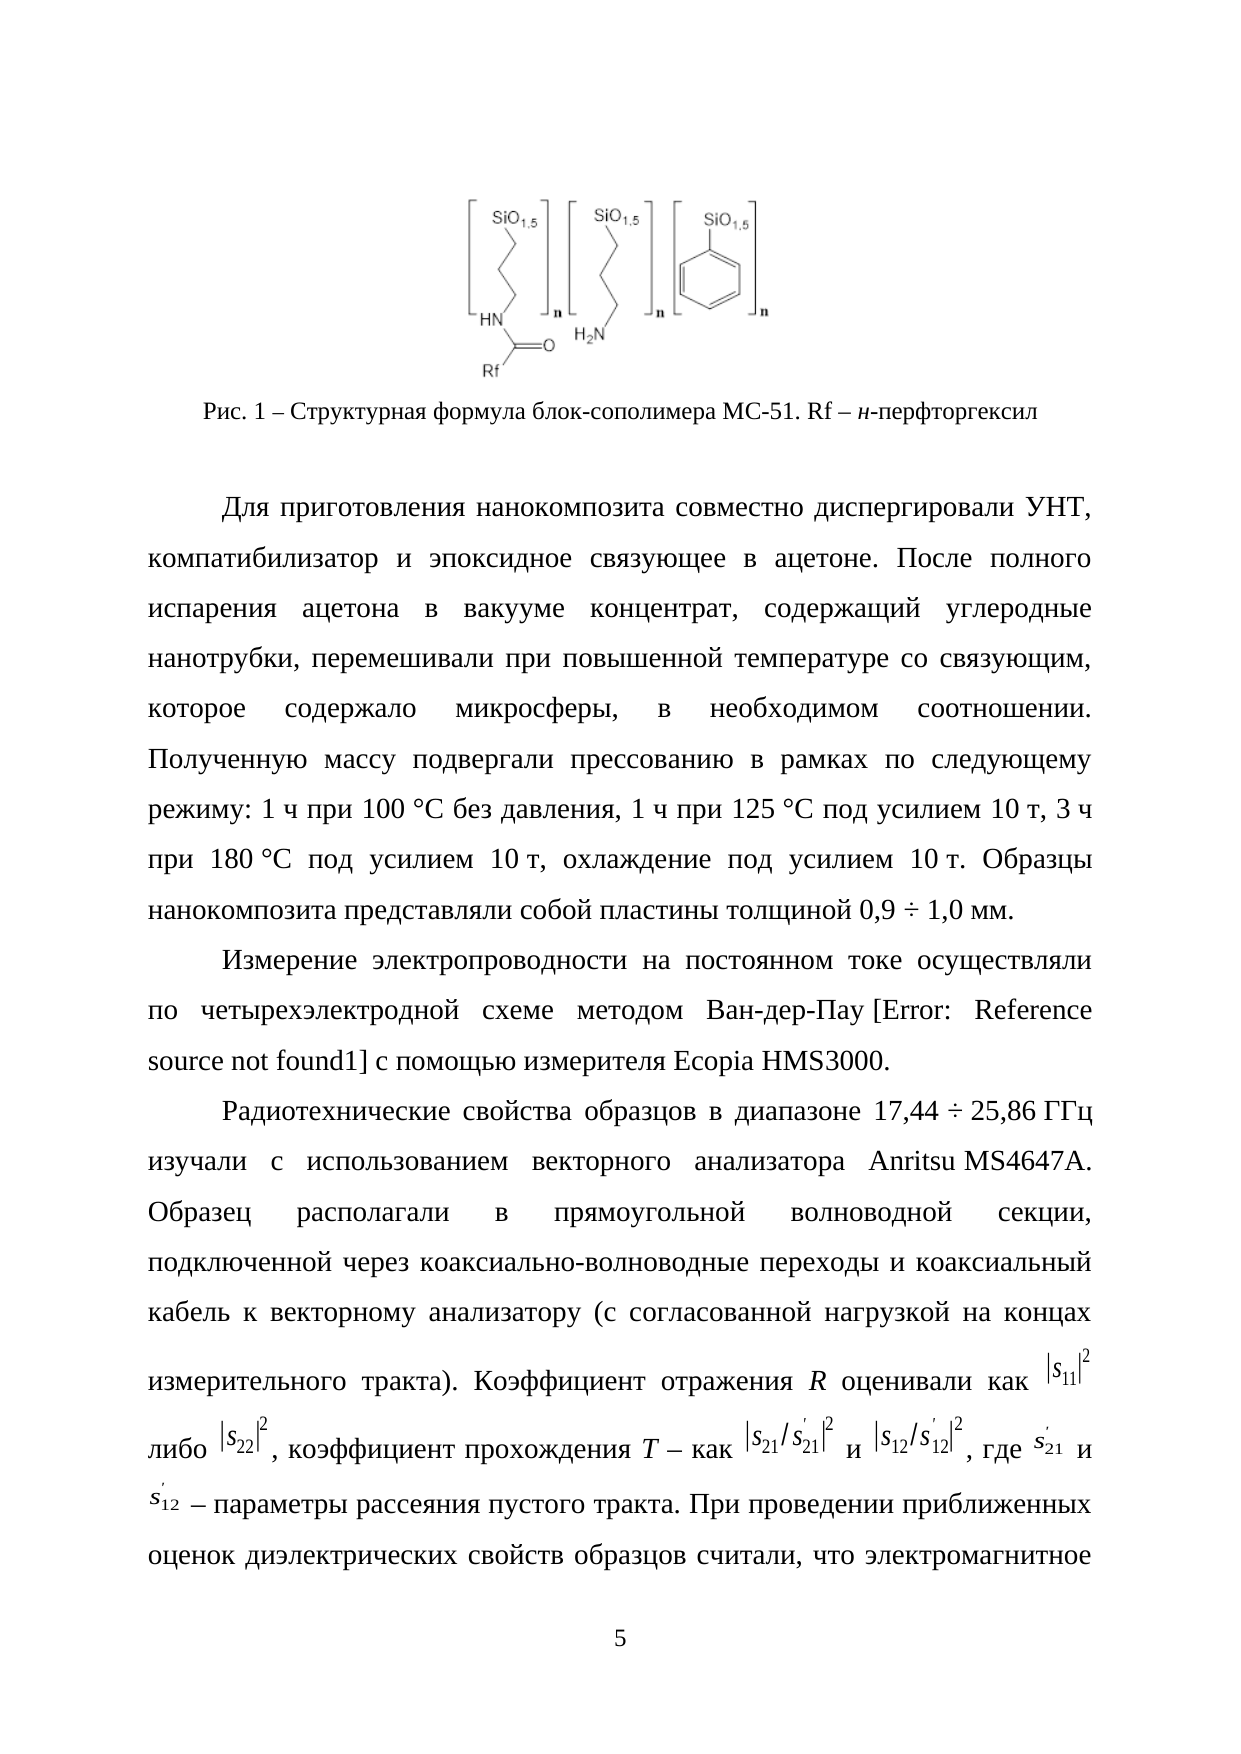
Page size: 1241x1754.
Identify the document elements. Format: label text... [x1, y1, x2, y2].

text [148, 1093, 1092, 1570]
text Для приготовления нанокомпозита совместно диспергировали УНТ, компатибилизатор и эпоксидное связующее в ацетоне. После полного испарения ацетона в вакууме концентрат, содержащий углеродные нанотрубки, перемешивали при повышенной температуре со связующим, которое содержало микросферы, в необходимом соотношении. Полученную массу подвергали прессованию в рамках по следующему режиму: 1 ч при 100 °C без давления, 1 ч при 125 °C под усилием 10 т, 3 ч при 180 °C под усилием 10 т, охлаждение под усилием 10 т. Образцы нанокомпозита представляли собой пластины толщиной 0,9 ÷ 1,0 мм. [148, 489, 1092, 925]
picture [467, 198, 774, 382]
text Рис. 1 – Структурная формула блок-сополимера МС-51. Rf – н-перфторгексил [148, 396, 1092, 425]
